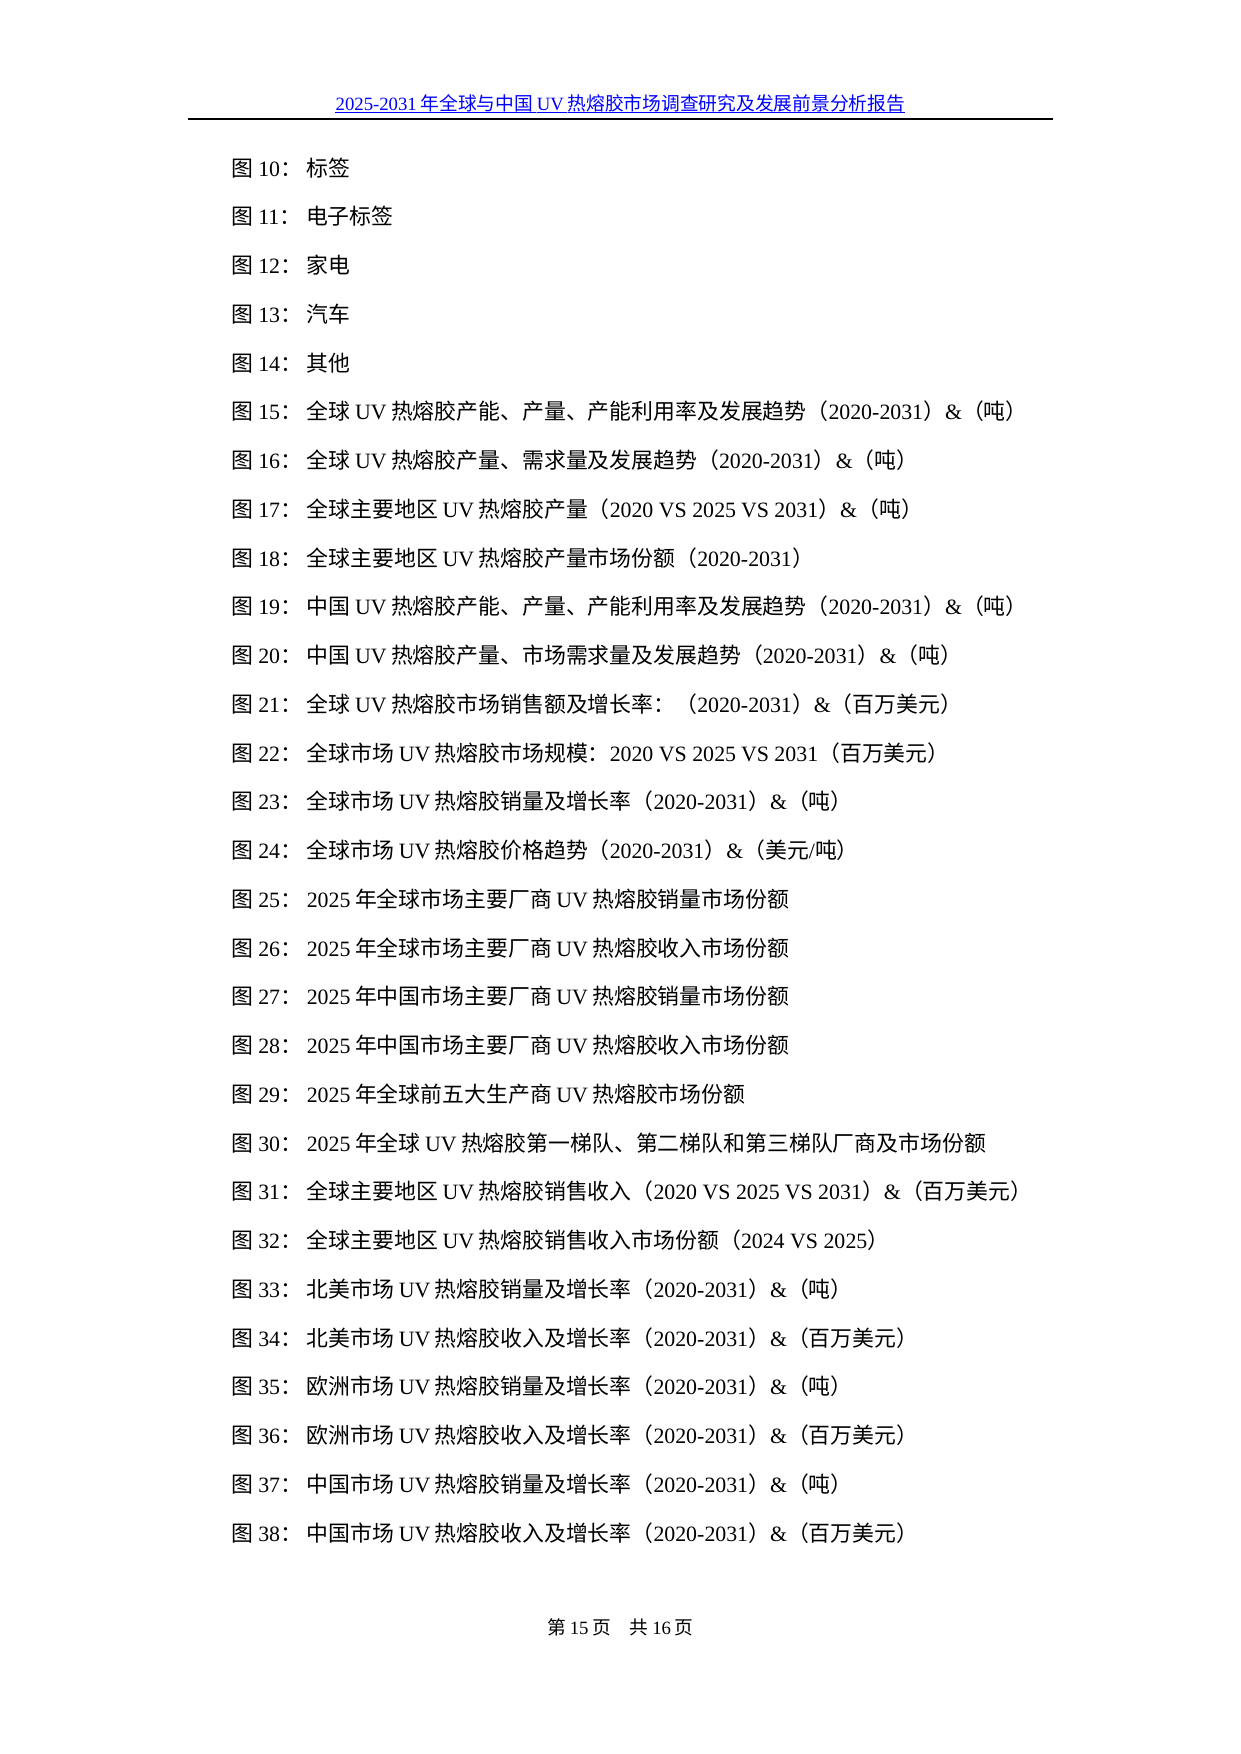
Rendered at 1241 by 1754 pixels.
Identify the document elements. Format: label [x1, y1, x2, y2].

text [187, 150, 1053, 1548]
